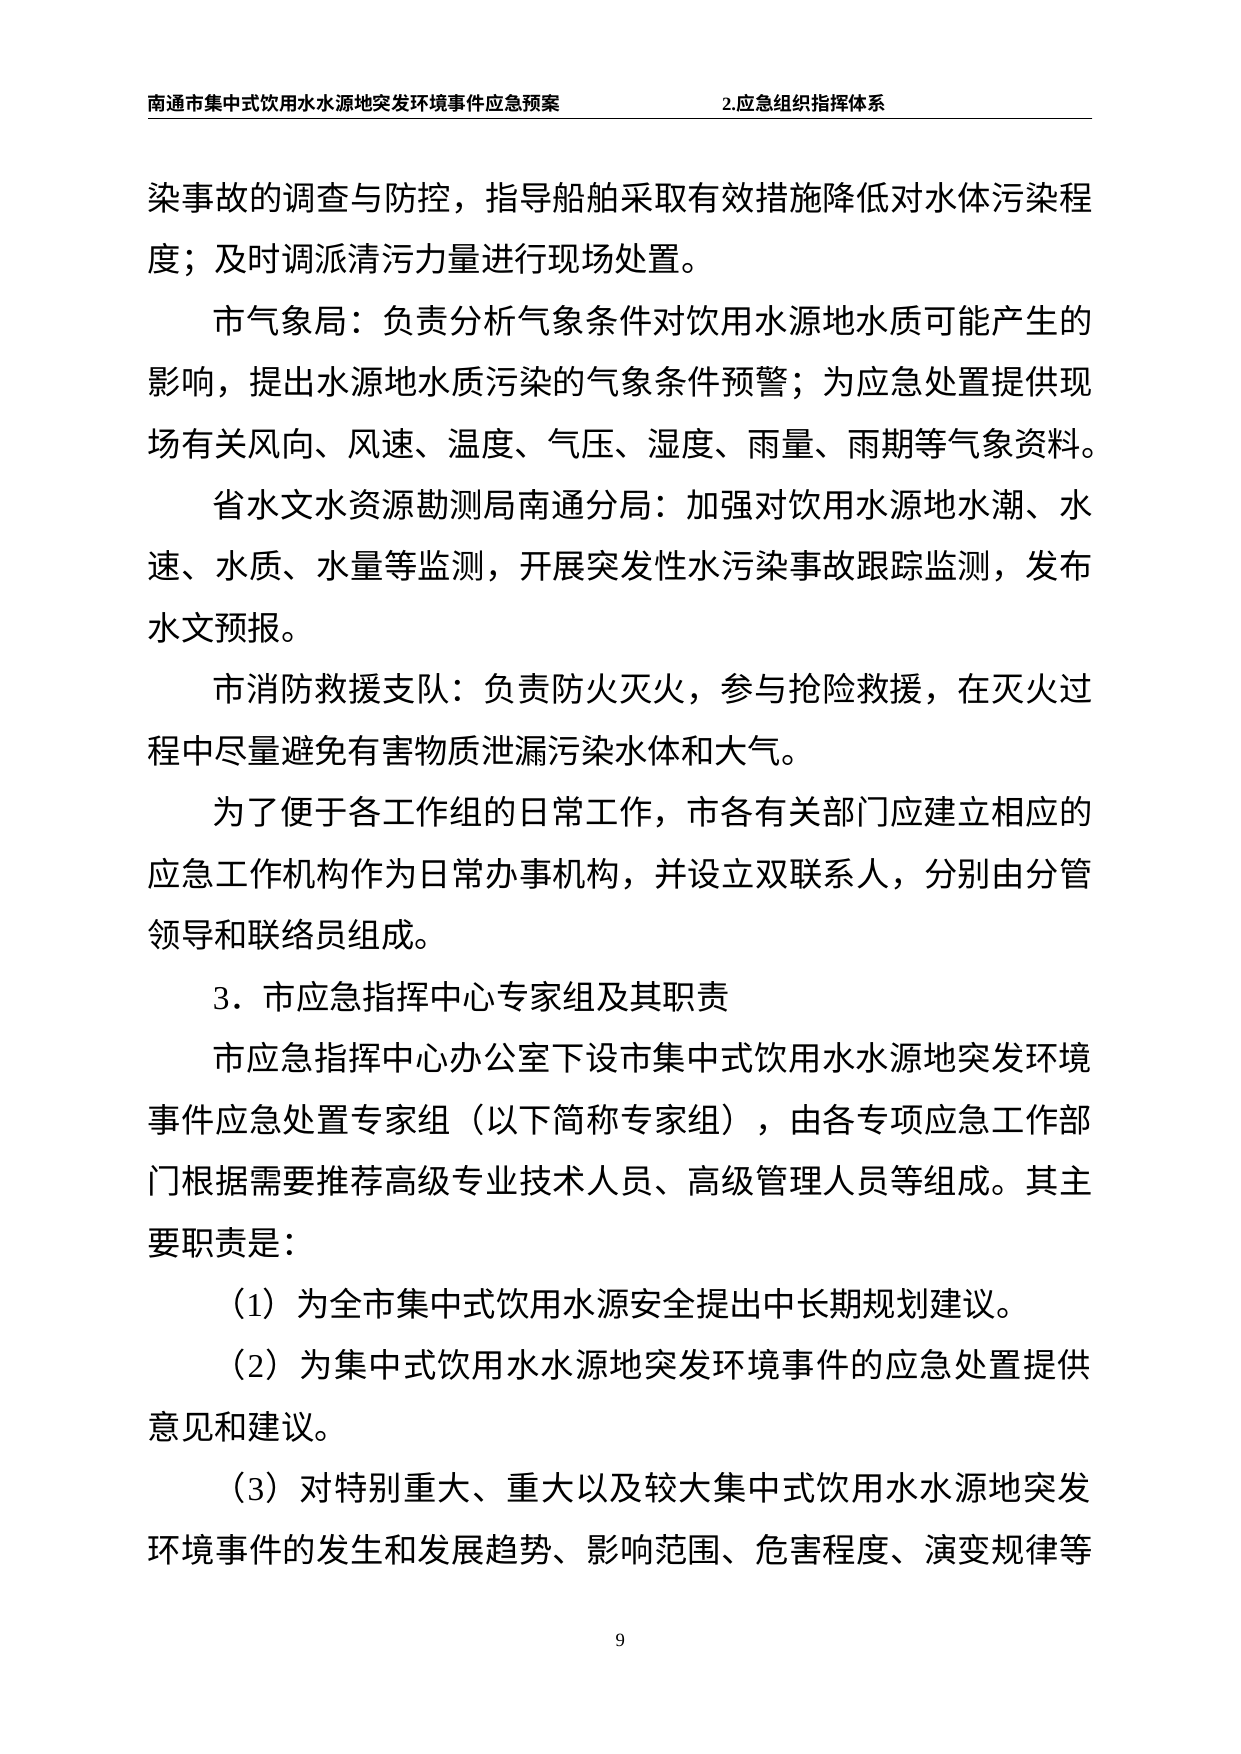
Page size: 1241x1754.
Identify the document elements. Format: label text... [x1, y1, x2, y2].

text 市气象局：负责分析气象条件对饮用水源地水质可能产生的影响，提出水源地水质污染的气象条件预警；为应急处置提供现场有关风向、风速、温度、气压、湿度、雨量、雨期等气象资料。 [148, 281, 1092, 466]
text 市消防救援支队：负责防火灭火，参与抢险救援，在灭火过程中尽量避免有害物质泄漏污染水体和大气。 [148, 650, 1092, 773]
text 为了便于各工作组的日常工作，市各有关部门应建立相应的应急工作机构作为日常办事机构，并设立双联系人，分别由分管领导和联络员组成。 [148, 773, 1092, 957]
text （1）为全市集中式饮用水源安全提出中长期规划建议。 [148, 1264, 1092, 1326]
text （2）为集中式饮用水水源地突发环境事件的应急处置提供意见和建议。 [148, 1326, 1092, 1449]
text 市应急指挥中心办公室下设市集中式饮用水水源地突发环境事件应急处置专家组（以下简称专家组），由各专项应急工作部门根据需要推荐高级专业技术人员、高级管理人员等组成。其主要职责是： [148, 1019, 1092, 1264]
text 省水文水资源勘测局南通分局：加强对饮用水源地水潮、水速、水质、水量等监测，开展突发性水污染事故跟踪监测，发布水文预报。 [148, 466, 1092, 650]
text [148, 158, 1092, 281]
text 3．市应急指挥中心专家组及其职责 [148, 957, 1092, 1019]
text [148, 1449, 1092, 1572]
